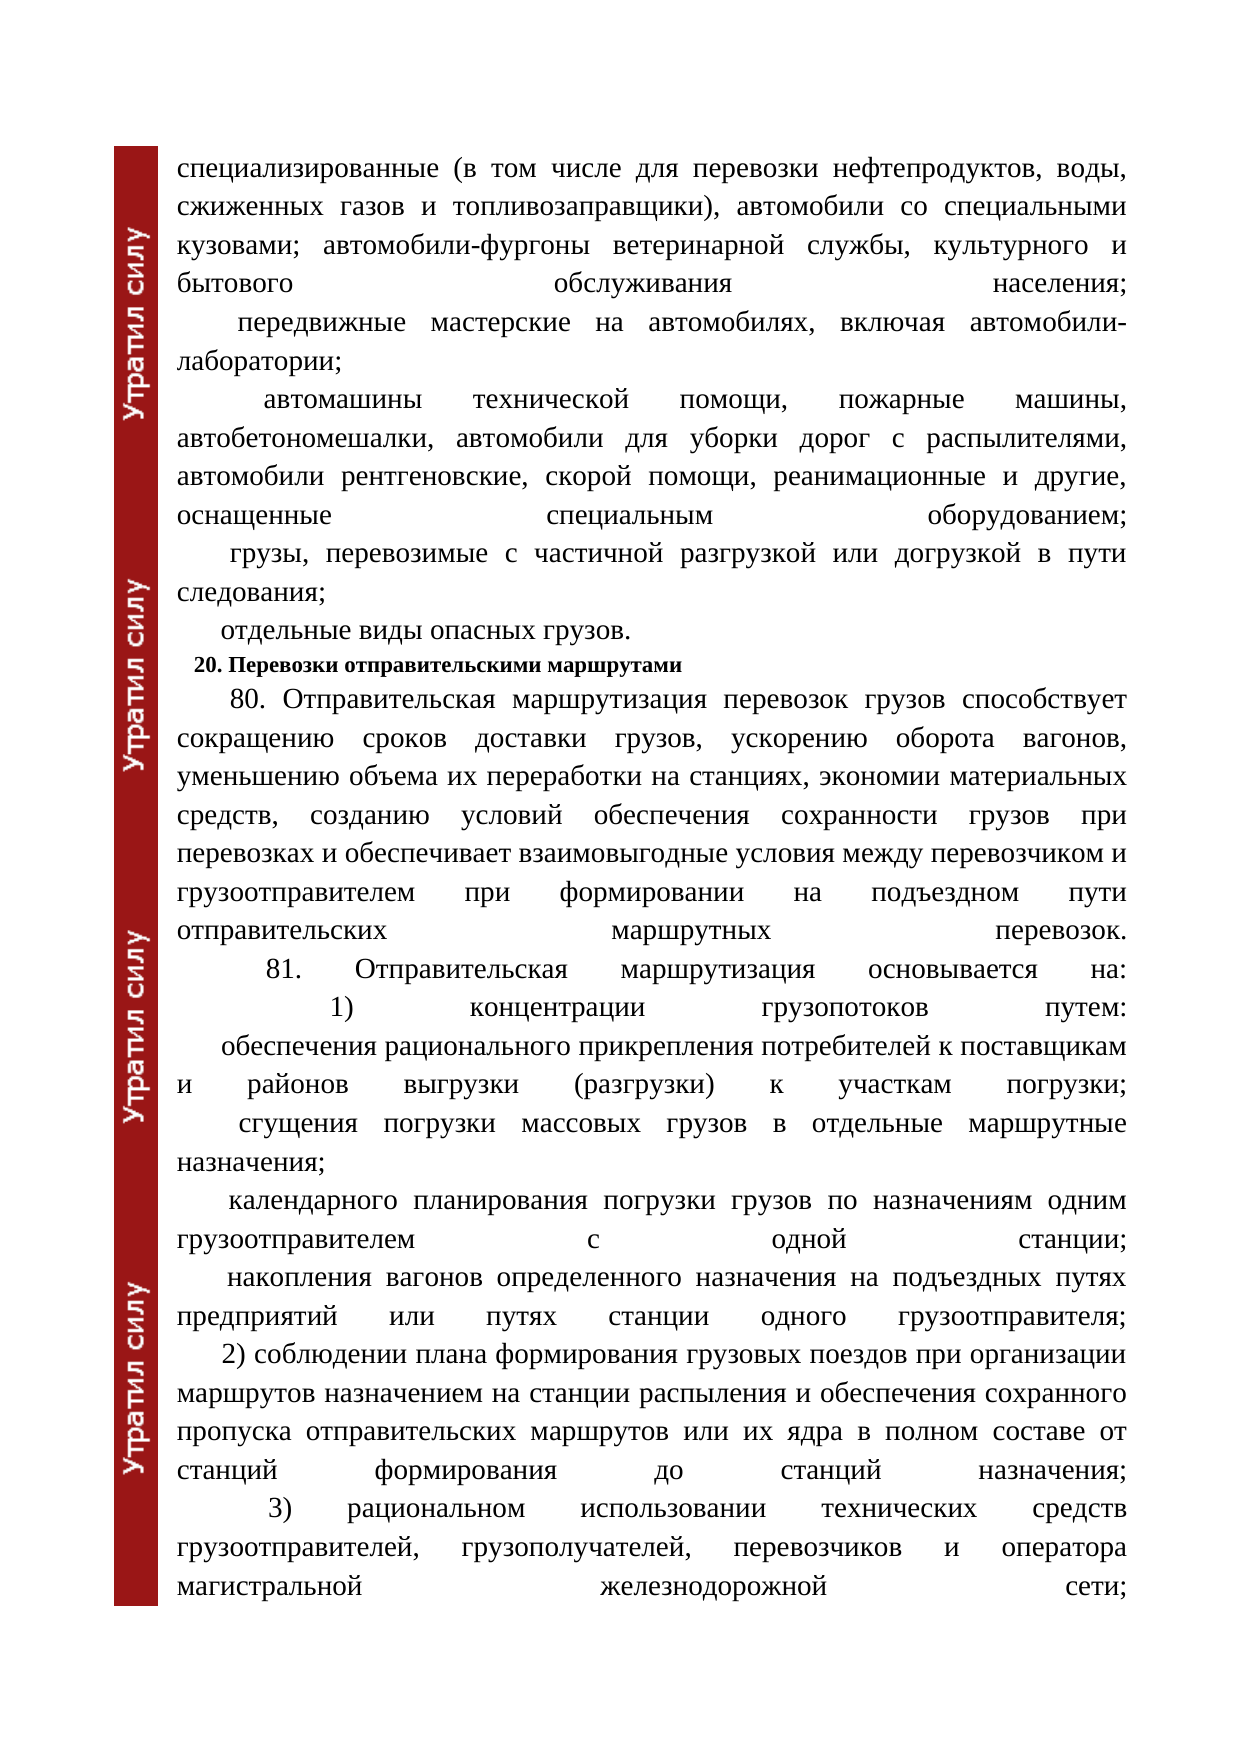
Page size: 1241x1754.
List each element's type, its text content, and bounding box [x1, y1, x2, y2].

text 20. Перевозки отправительскими маршрутами [112, 651, 1128, 677]
picture [114, 1601, 158, 1606]
picture [114, 146, 158, 150]
picture [114, 646, 158, 651]
picture [114, 677, 158, 681]
